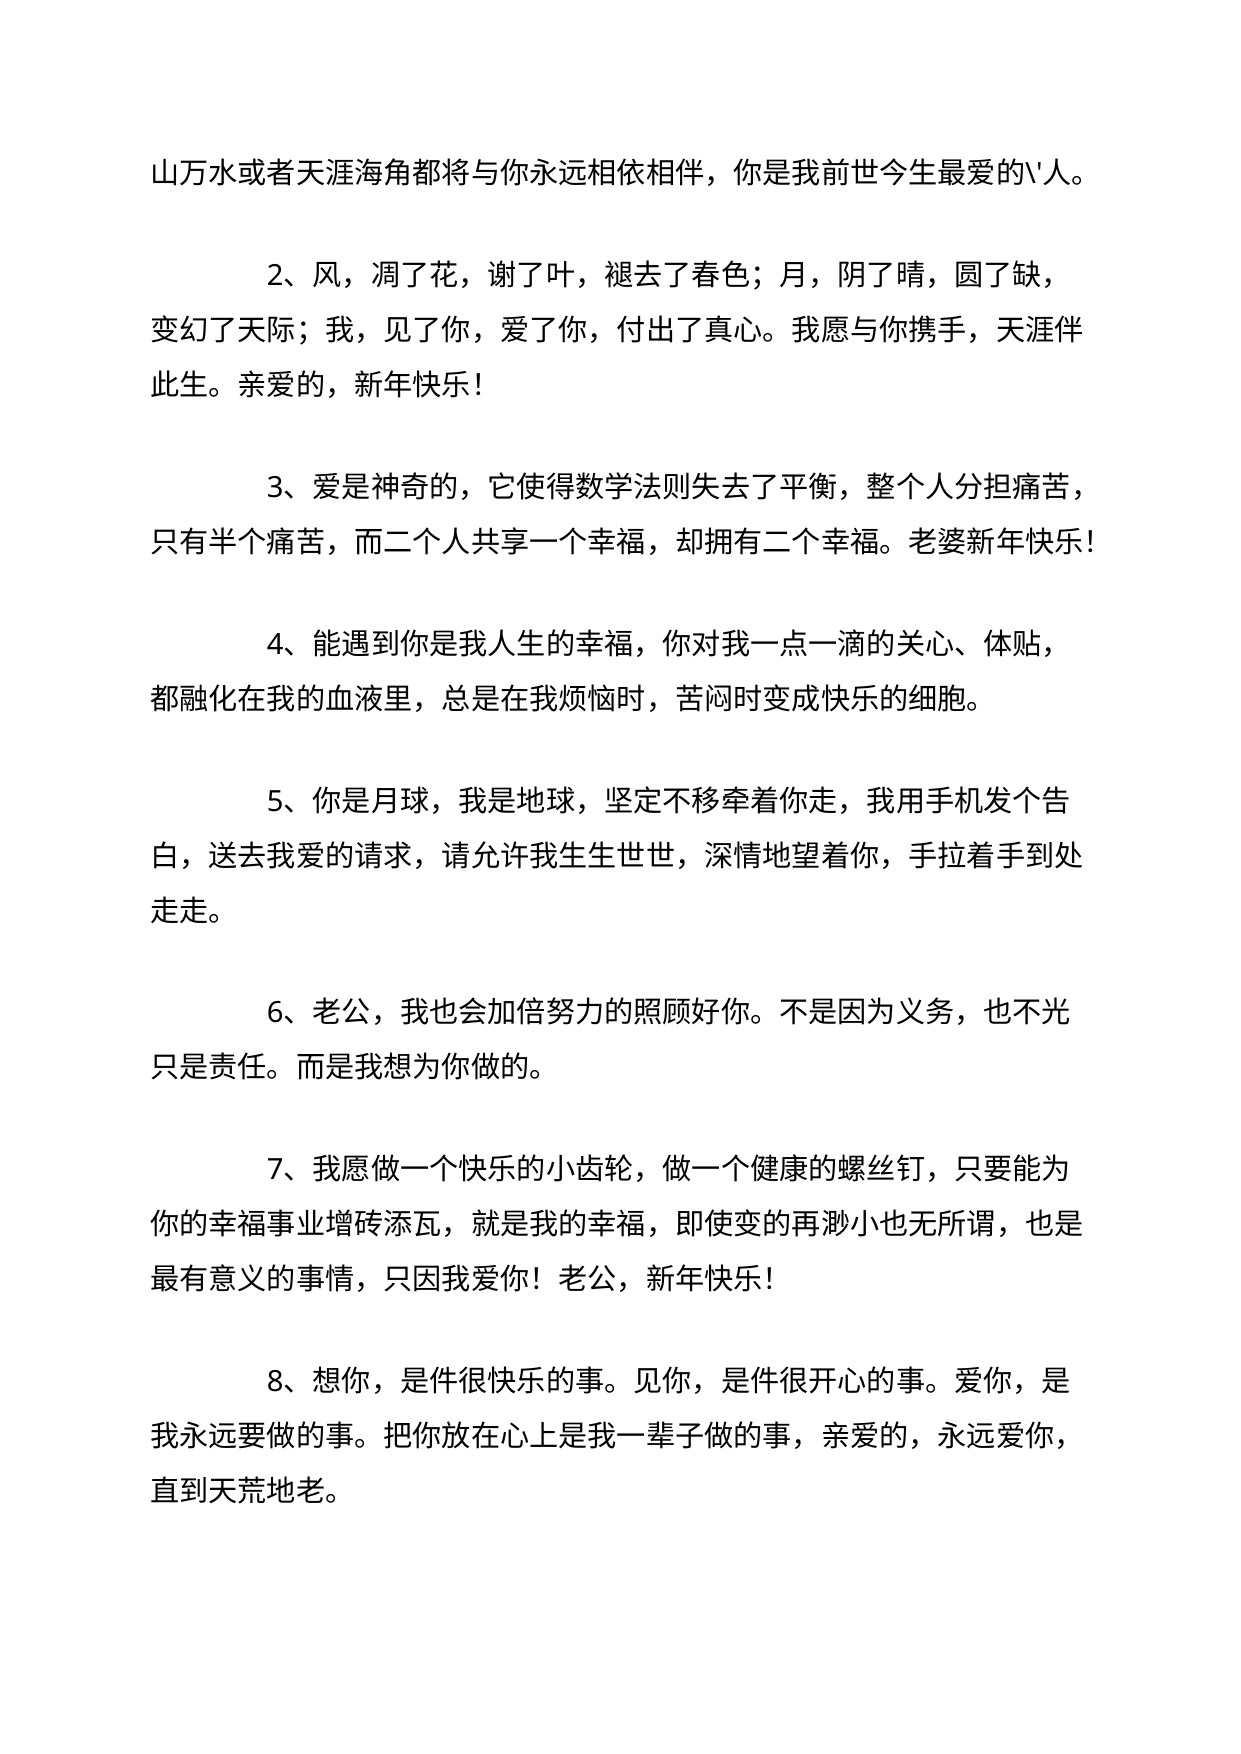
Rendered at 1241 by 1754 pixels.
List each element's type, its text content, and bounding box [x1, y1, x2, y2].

text 5、你是月球，我是地球，坚定不移牵着你走，我用手机发个告白，送去我爱的请求，请允许我生生世世，深情地望着你，手拉着手到处走走。 [150, 777, 1090, 929]
text 4、能遇到你是我人生的幸福，你对我一点一滴的关心、体贴，都融化在我的血液里，总是在我烦恼时，苦闷时变成快乐的细胞。 [150, 620, 1090, 718]
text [150, 150, 1090, 192]
text 3、爱是神奇的，它使得数学法则失去了平衡，整个人分担痛苦，只有半个痛苦，而二个人共享一个幸福，却拥有二个幸福。老婆新年快乐！ [150, 464, 1090, 561]
text 2、风，凋了花，谢了叶，褪去了春色；月，阴了晴，圆了缺，变幻了天际；我，见了你，爱了你，付出了真心。我愿与你携手，天涯伴此生。亲爱的，新年快乐！ [150, 252, 1090, 404]
text 7、我愿做一个快乐的小齿轮，做一个健康的螺丝钉，只要能为你的幸福事业增砖添瓦，就是我的幸福，即使变的再渺小也无所谓，也是最有意义的事情，只因我爱你！老公，新年快乐！ [150, 1146, 1090, 1298]
text 6、老公，我也会加倍努力的照顾好你。不是因为义务，也不光只是责任。而是我想为你做的。 [150, 989, 1090, 1086]
text 8、想你，是件很快乐的事。见你，是件很开心的事。爱你，是我永远要做的事。把你放在心上是我一辈子做的事，亲爱的，永远爱你，直到天荒地老。 [150, 1357, 1090, 1509]
